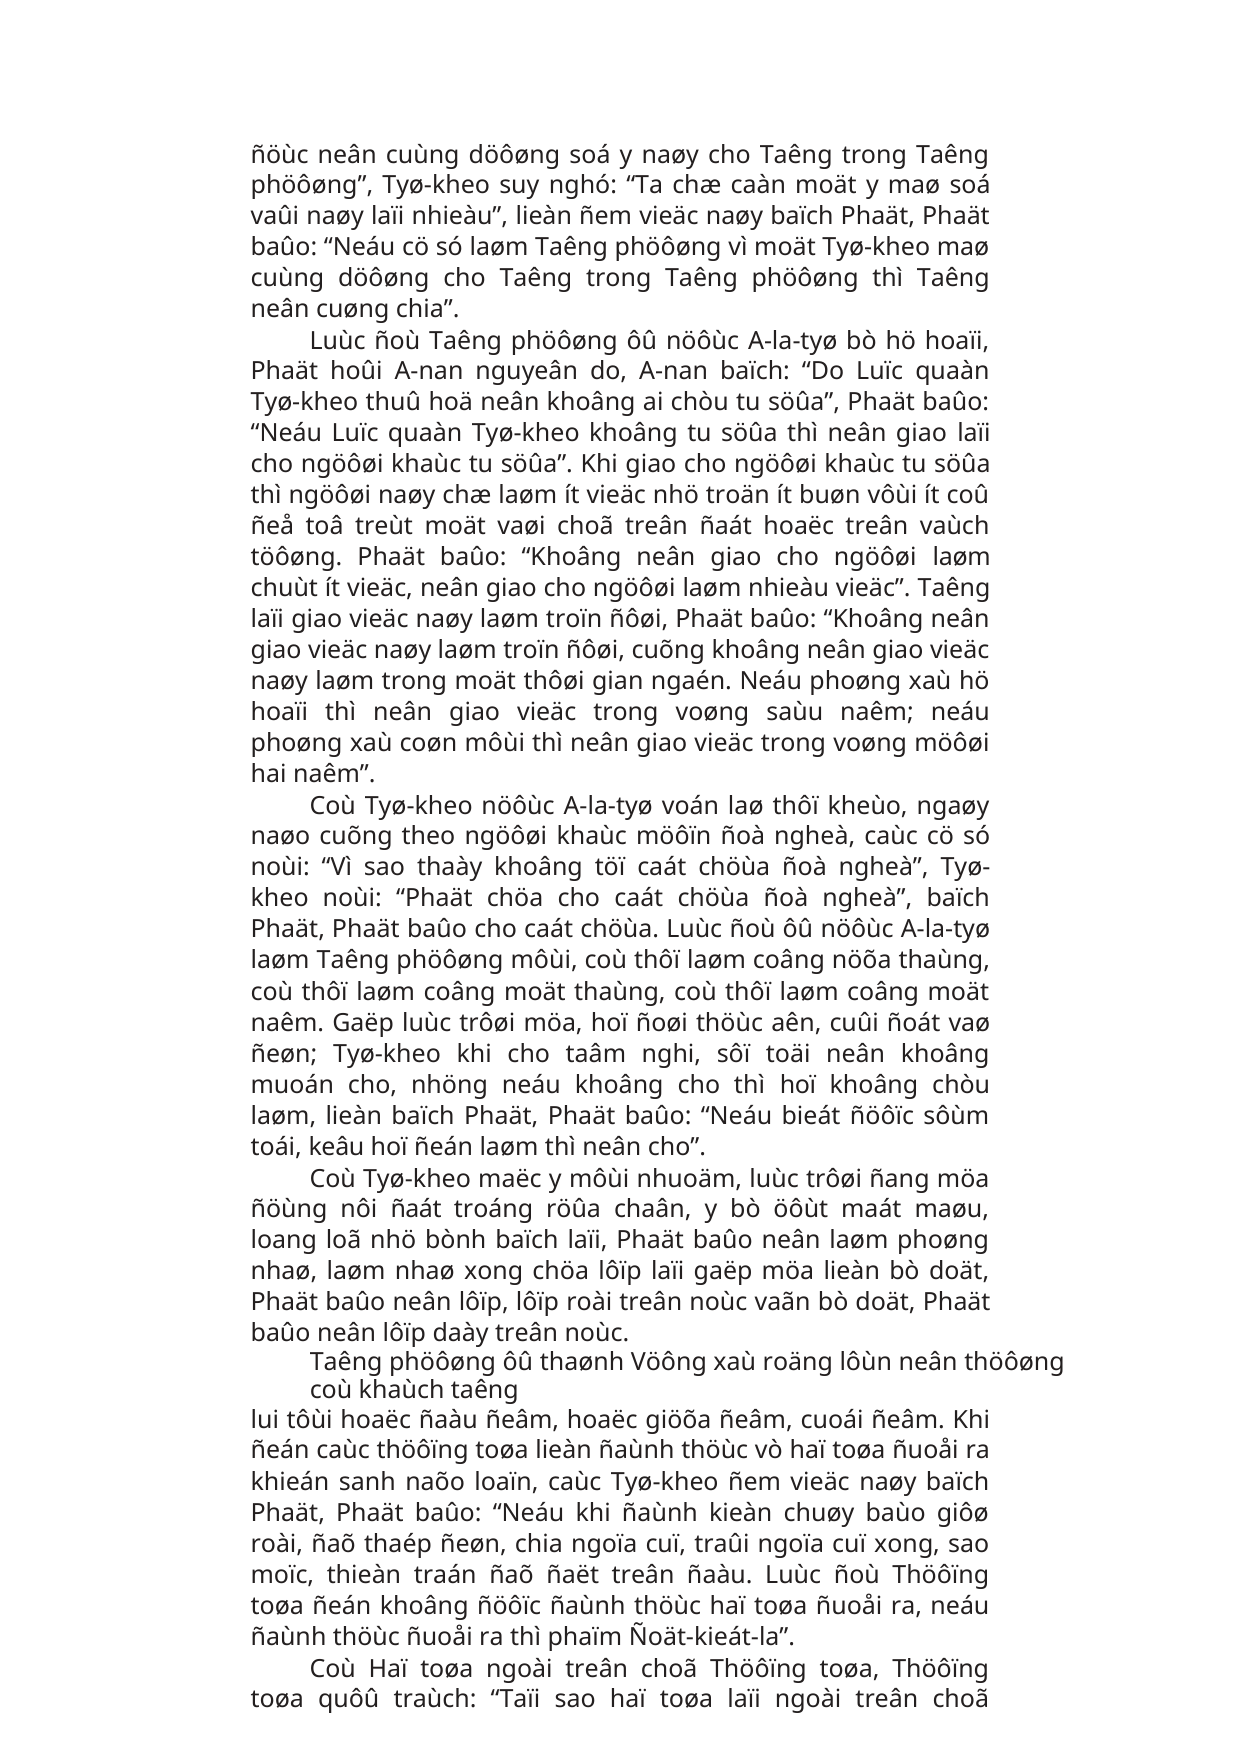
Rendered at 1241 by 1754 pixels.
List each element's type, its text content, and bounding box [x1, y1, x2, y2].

text ñöùc neân cuùng döôøng soá y naøy cho Taêng trong Taêng phöôøng”, Tyø-kheo suy nghó: “Ta chæ caàn moät y maø soá vaûi naøy laïi nhieàu”, lieàn ñem vieäc naøy baïch Phaät, Phaät baûo: “Neáu cö só laøm Taêng phöôøng vì moät Tyø-kheo maø cuùng döôøng cho Taêng trong Taêng phöôøng thì Taêng neân cuøng chia”. [250, 138, 990, 324]
text Taêng phöôøng ôû thaønh Vöông xaù roäng lôùn neân thöôøng coù khaùch taêng [309, 1348, 1065, 1403]
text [250, 1652, 990, 1714]
text Coù Tyø-kheo maëc y môùi nhuoäm, luùc trôøi ñang möa ñöùng nôi ñaát troáng röûa chaân, y bò öôùt maát maøu, loang loã nhö bònh baïch laïi, Phaät baûo neân laøm phoøng nhaø, laøm nhaø xong chöa lôïp laïi gaëp möa lieàn bò doät, Phaät baûo neân lôïp, lôïp roài treân noùc vaãn bò doät, Phaät baûo neân lôïp daày treân noùc. [250, 1162, 990, 1348]
text Coù Tyø-kheo nöôùc A-la-tyø voán laø thôï kheùo, ngaøy naøo cuõng theo ngöôøi khaùc möôïn ñoà ngheà, caùc cö só noùi: “Vì sao thaày khoâng töï caát chöùa ñoà ngheà”, Tyø-kheo noùi: “Phaät chöa cho caát chöùa ñoà ngheà”, baïch Phaät, Phaät baûo cho caát chöùa. Luùc ñoù ôû nöôùc A-la-tyø laøm Taêng phöôøng môùi, coù thôï laøm coâng nöõa thaùng, coù thôï laøm coâng moät thaùng, coù thôï laøm coâng moät naêm. Gaëp luùc trôøi möa, hoï ñoøi thöùc aên, cuûi ñoát vaø ñeøn; Tyø-kheo khi cho taâm nghi, sôï toäi neân khoâng muoán cho, nhöng neáu khoâng cho thì hoï khoâng chòu laøm, lieàn baïch Phaät, Phaät baûo: “Neáu bieát ñöôïc sôùm toái, keâu hoï ñeán laøm thì neân cho”. [250, 790, 990, 1162]
text Luùc ñoù Taêng phöôøng ôû nöôùc A-la-tyø bò hö hoaïi, Phaät hoûi A-nan nguyeân do, A-nan baïch: “Do Luïc quaàn Tyø-kheo thuû hoä neân khoâng ai chòu tu söûa”, Phaät baûo: “Neáu Luïc quaàn Tyø-kheo khoâng tu söûa thì neân giao laïi cho ngöôøi khaùc tu söûa”. Khi giao cho ngöôøi khaùc tu söûa thì ngöôøi naøy chæ laøm ít vieäc nhö troän ít buøn vôùi ít coû ñeå toâ treùt moät vaøi choã treân ñaát hoaëc treân vaùch töôøng. Phaät baûo: “Khoâng neân giao cho ngöôøi laøm chuùt ít vieäc, neân giao cho ngöôøi laøm nhieàu vieäc”. Taêng laïi giao vieäc naøy laøm troïn ñôøi, Phaät baûo: “Khoâng neân giao vieäc naøy laøm troïn ñôøi, cuõng khoâng neân giao vieäc naøy laøm trong moät thôøi gian ngaén. Neáu phoøng xaù hö hoaïi thì neân giao vieäc trong voøng saùu naêm; neáu phoøng xaù coøn môùi thì neân giao vieäc trong voøng möôøi hai naêm”. [250, 324, 990, 790]
text lui tôùi hoaëc ñaàu ñeâm, hoaëc giöõa ñeâm, cuoái ñeâm. Khi ñeán caùc thöôïng toøa lieàn ñaùnh thöùc vò haï toøa ñuoåi ra khieán sanh naõo loaïn, caùc Tyø-kheo ñem vieäc naøy baïch Phaät, Phaät baûo: “Neáu khi ñaùnh kieàn chuøy baùo giôø roài, ñaõ thaép ñeøn, chia ngoïa cuï, traûi ngoïa cuï xong, sao moïc, thieàn traán ñaõ ñaët treân ñaàu. Luùc ñoù Thöôïng toøa ñeán khoâng ñöôïc ñaùnh thöùc haï toøa ñuoåi ra, neáu ñaùnh thöùc ñuoåi ra thì phaïm Ñoät-kieát-la”. [250, 1404, 990, 1652]
